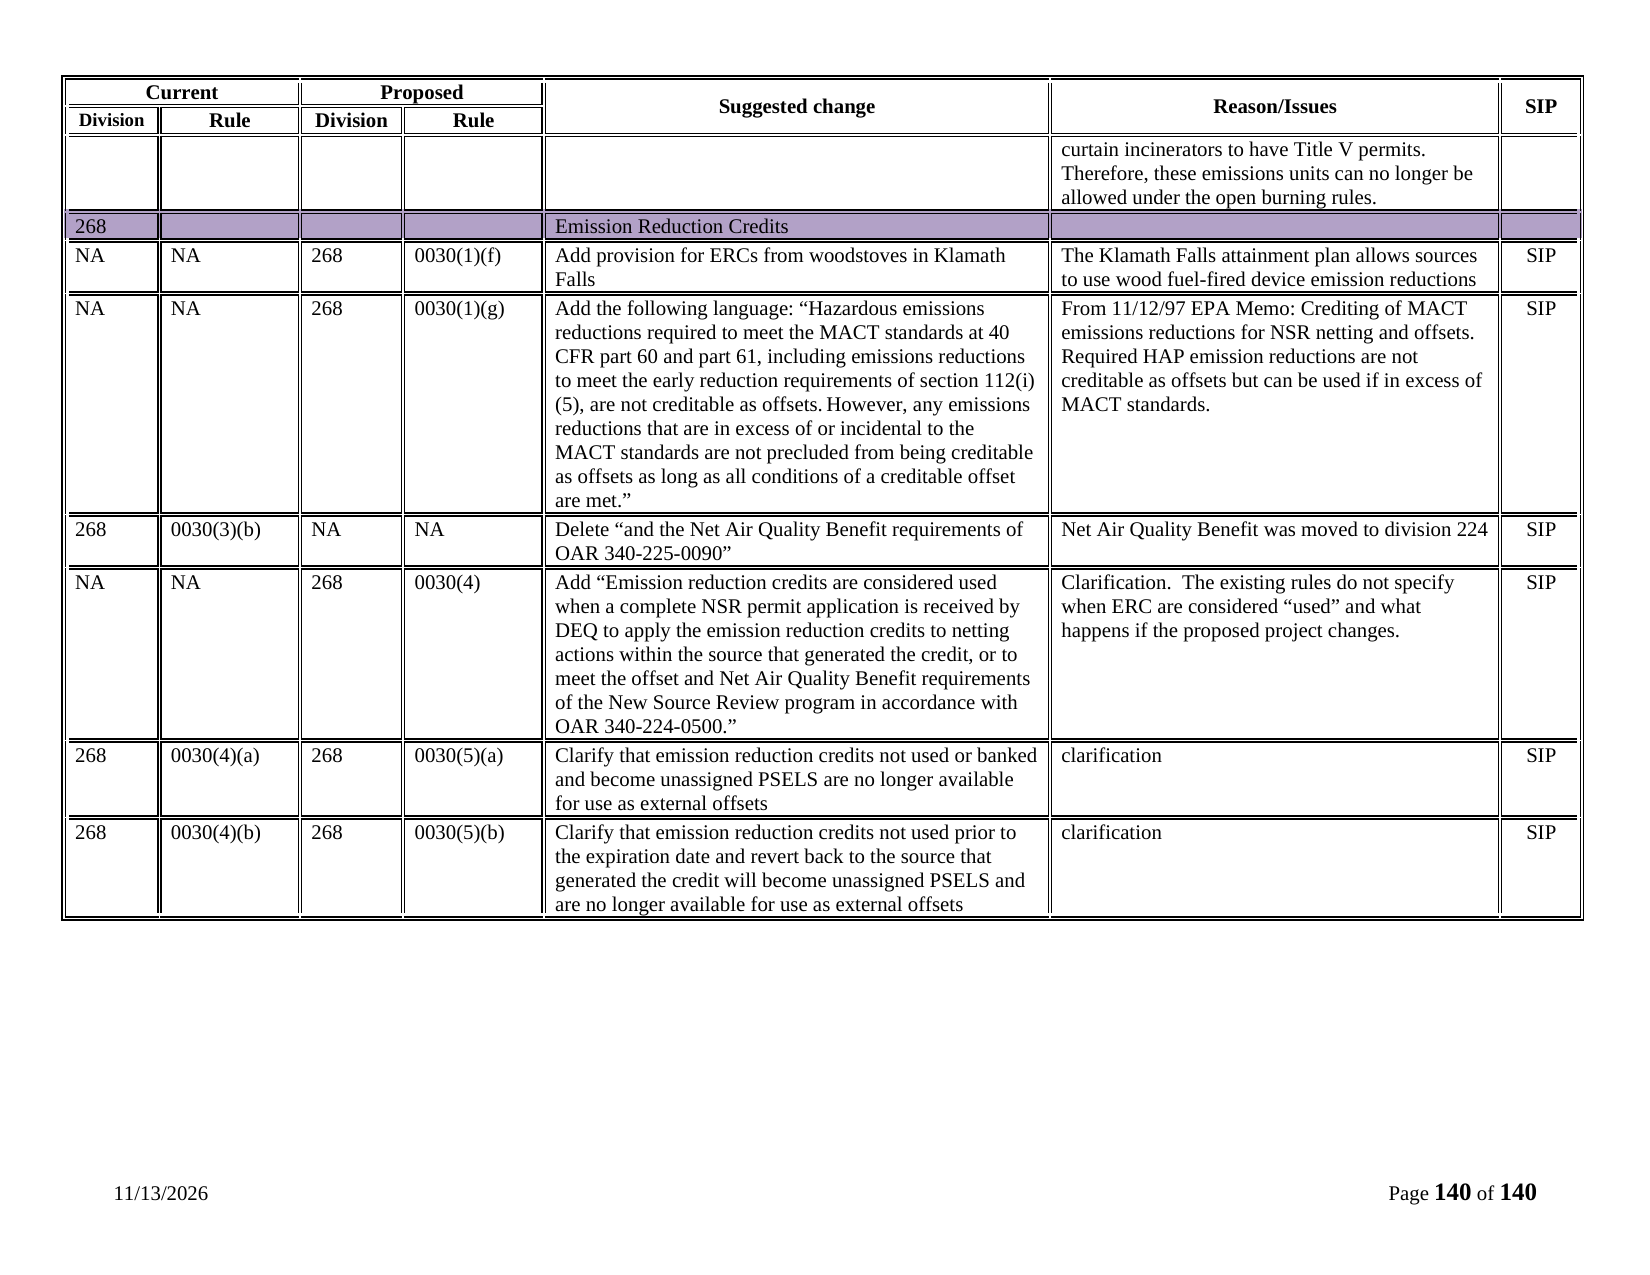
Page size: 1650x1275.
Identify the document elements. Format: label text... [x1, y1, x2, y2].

table_cell Division [302, 108, 401, 132]
table_header SIP [1500, 79, 1580, 132]
table_header Current [64, 77, 300, 104]
table_cell Division [64, 104, 159, 132]
table_header Reason/Issues [1050, 77, 1500, 132]
table_cell Rule [405, 108, 541, 132]
table_cell Rule [162, 108, 298, 132]
table_header Suggested change [544, 77, 1050, 132]
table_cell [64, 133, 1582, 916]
table_header Proposed [300, 77, 544, 104]
